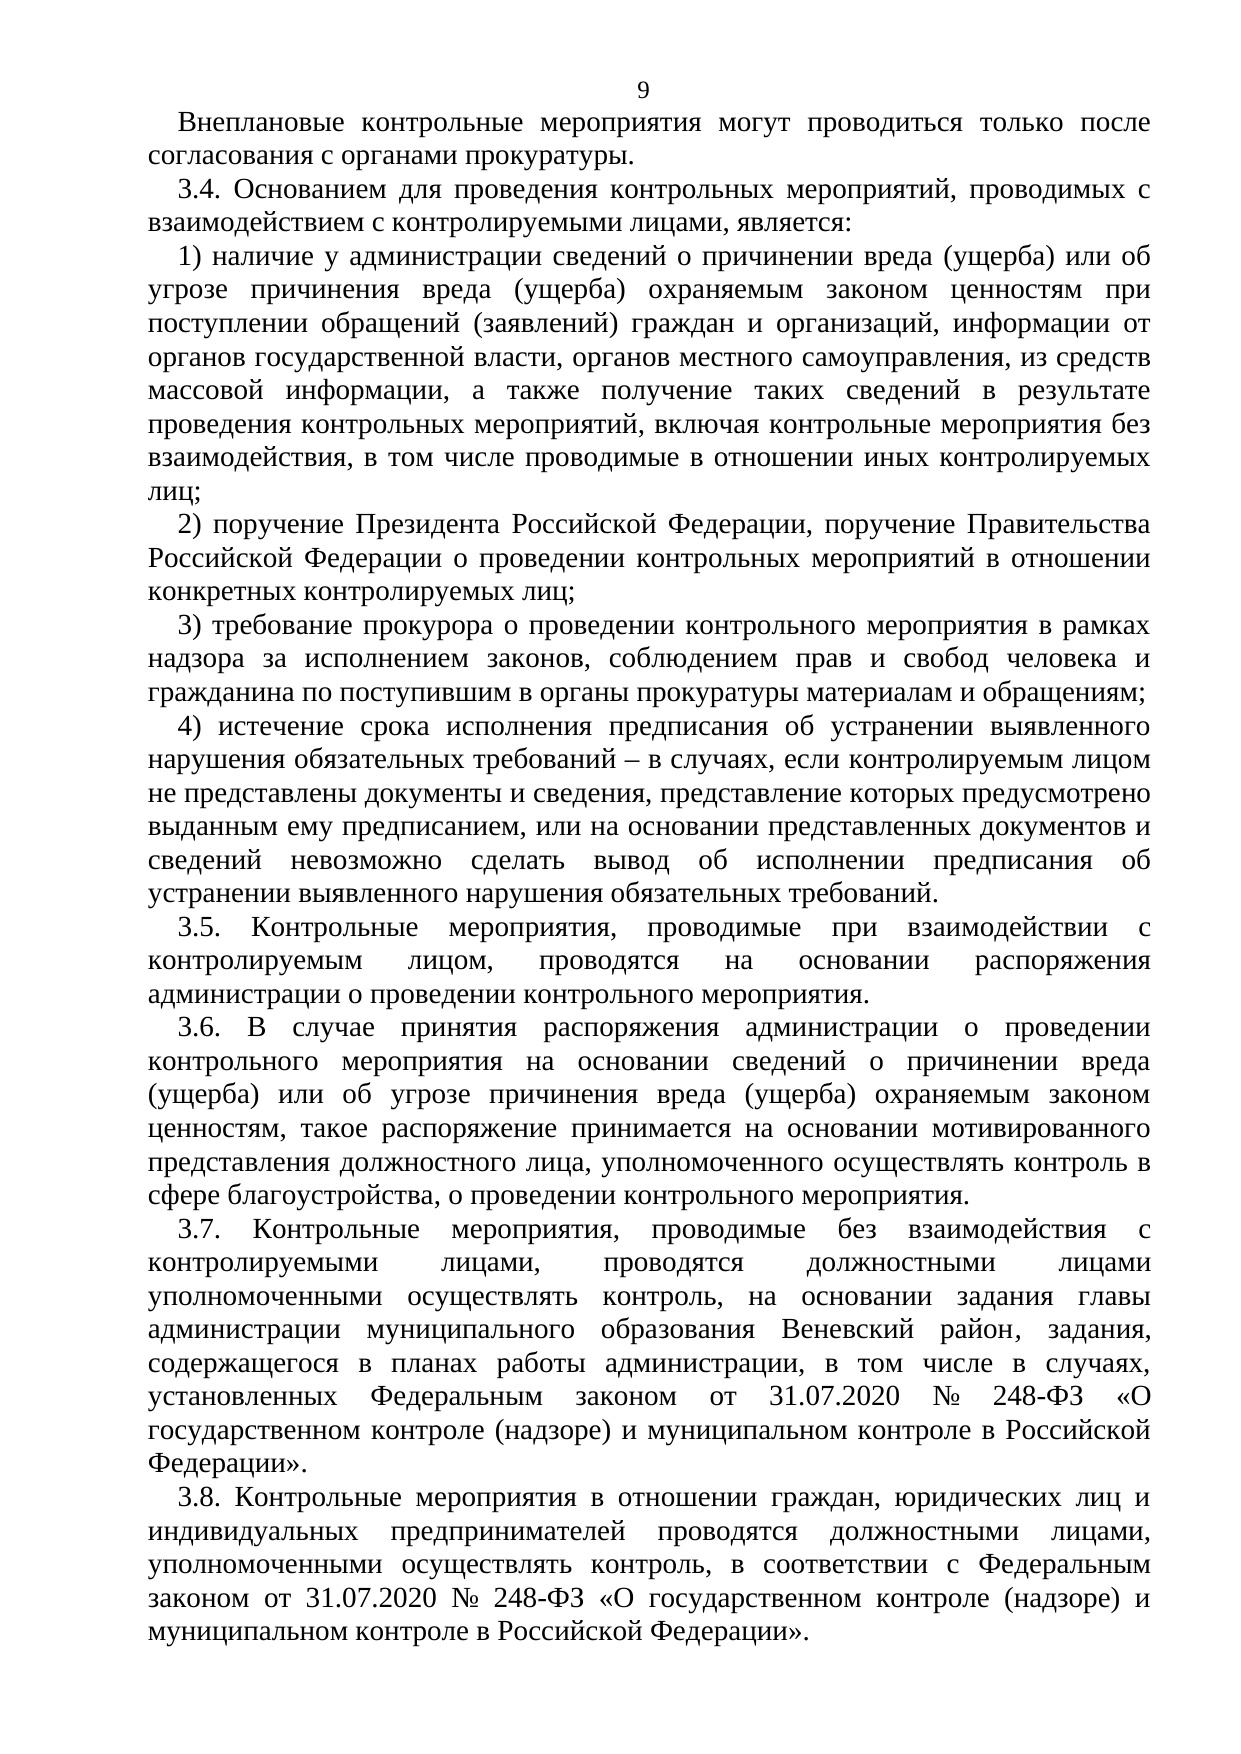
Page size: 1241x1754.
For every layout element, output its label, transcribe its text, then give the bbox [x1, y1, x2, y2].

text 3.6. В случае принятия распоряжения администрации о проведении контрольного мероприятия на основании сведений о причинении вреда (ущерба) или об угрозе причинения вреда (ущерба) охраняемым законом ценностям, такое распоряжение принимается на основании мотивированного представления должностного лица, уполномоченного осуществлять контроль в сфере благоустройства, о проведении контрольного мероприятия. [148, 1009, 1152, 1211]
text 3.5. Контрольные мероприятия, проводимые при взаимодействии с контролируемым лицом, проводятся на основании распоряжения администрации о проведении контрольного мероприятия. [148, 909, 1152, 1009]
text 3.7. Контрольные мероприятия, проводимые без взаимодействия с контролируемыми лицами, проводятся должностными лицами уполномоченными осуществлять контроль, на основании задания главы администрации муниципального образования Веневский район, задания, содержащегося в планах работы администрации, в том числе в случаях, установленных Федеральным законом от 31.07.2020 № 248-ФЗ «О государственном контроле (надзоре) и муниципальном контроле в Российской Федерации». [148, 1378, 1152, 1479]
text 3.7. Контрольные мероприятия, проводимые без взаимодействия с контролируемыми лицами, проводятся должностными лицами уполномоченными осуществлять контроль, на основании задания главы администрации муниципального образования Веневский район, задания, содержащегося в планах работы администрации, в том числе в случаях, установленных Федеральным законом от 31.07.2020 № 248-ФЗ «О государственном контроле (надзоре) и муниципальном контроле в Российской Федерации». [148, 1211, 1152, 1345]
text 1) наличие у администрации сведений о причинении вреда (ущерба) или об угрозе причинения вреда (ущерба) охраняемым законом ценностям при поступлении обращений (заявлений) граждан и организаций, информации от органов государственной власти, органов местного самоуправления, из средств массовой информации, а также получение таких сведений в результате проведения контрольных мероприятий, включая контрольные мероприятия без взаимодействия, в том числе проводимые в отношении иных контролируемых лиц; [148, 238, 1152, 506]
text 4) истечение срока исполнения предписания об устранении выявленного нарушения обязательных требований – в случаях, если контролируемым лицом не представлены документы и сведения, представление которых предусмотрено выданным ему предписанием, или на основании представленных документов и сведений невозможно сделать вывод об исполнении предписания об устранении выявленного нарушения обязательных требований. [148, 708, 1152, 909]
text 3.8. Контрольные мероприятия в отношении граждан, юридических лиц и индивидуальных предпринимателей проводятся должностными лицами, уполномоченными осуществлять контроль, в соответствии с Федеральным законом от 31.07.2020 № 248-ФЗ «О государственном контроле (надзоре) и муниципальном контроле в Российской Федерации». [148, 1479, 1152, 1647]
text 3.4. Основанием для проведения контрольных мероприятий, проводимых с взаимодействием с контролируемыми лицами, является: [148, 171, 1152, 238]
text 2) поручение Президента Российской Федерации, поручение Правительства Российской Федерации о проведении контрольных мероприятий в отношении конкретных контролируемых лиц; [148, 506, 1152, 607]
text Внеплановые контрольные мероприятия могут проводиться только после согласования с органами прокуратуры. [148, 104, 1152, 171]
text 3) требование прокурора о проведении контрольного мероприятия в рамках надзора за исполнением законов, соблюдением прав и свобод человека и гражданина по поступившим в органы прокуратуры материалам и обращениям; [148, 607, 1152, 708]
